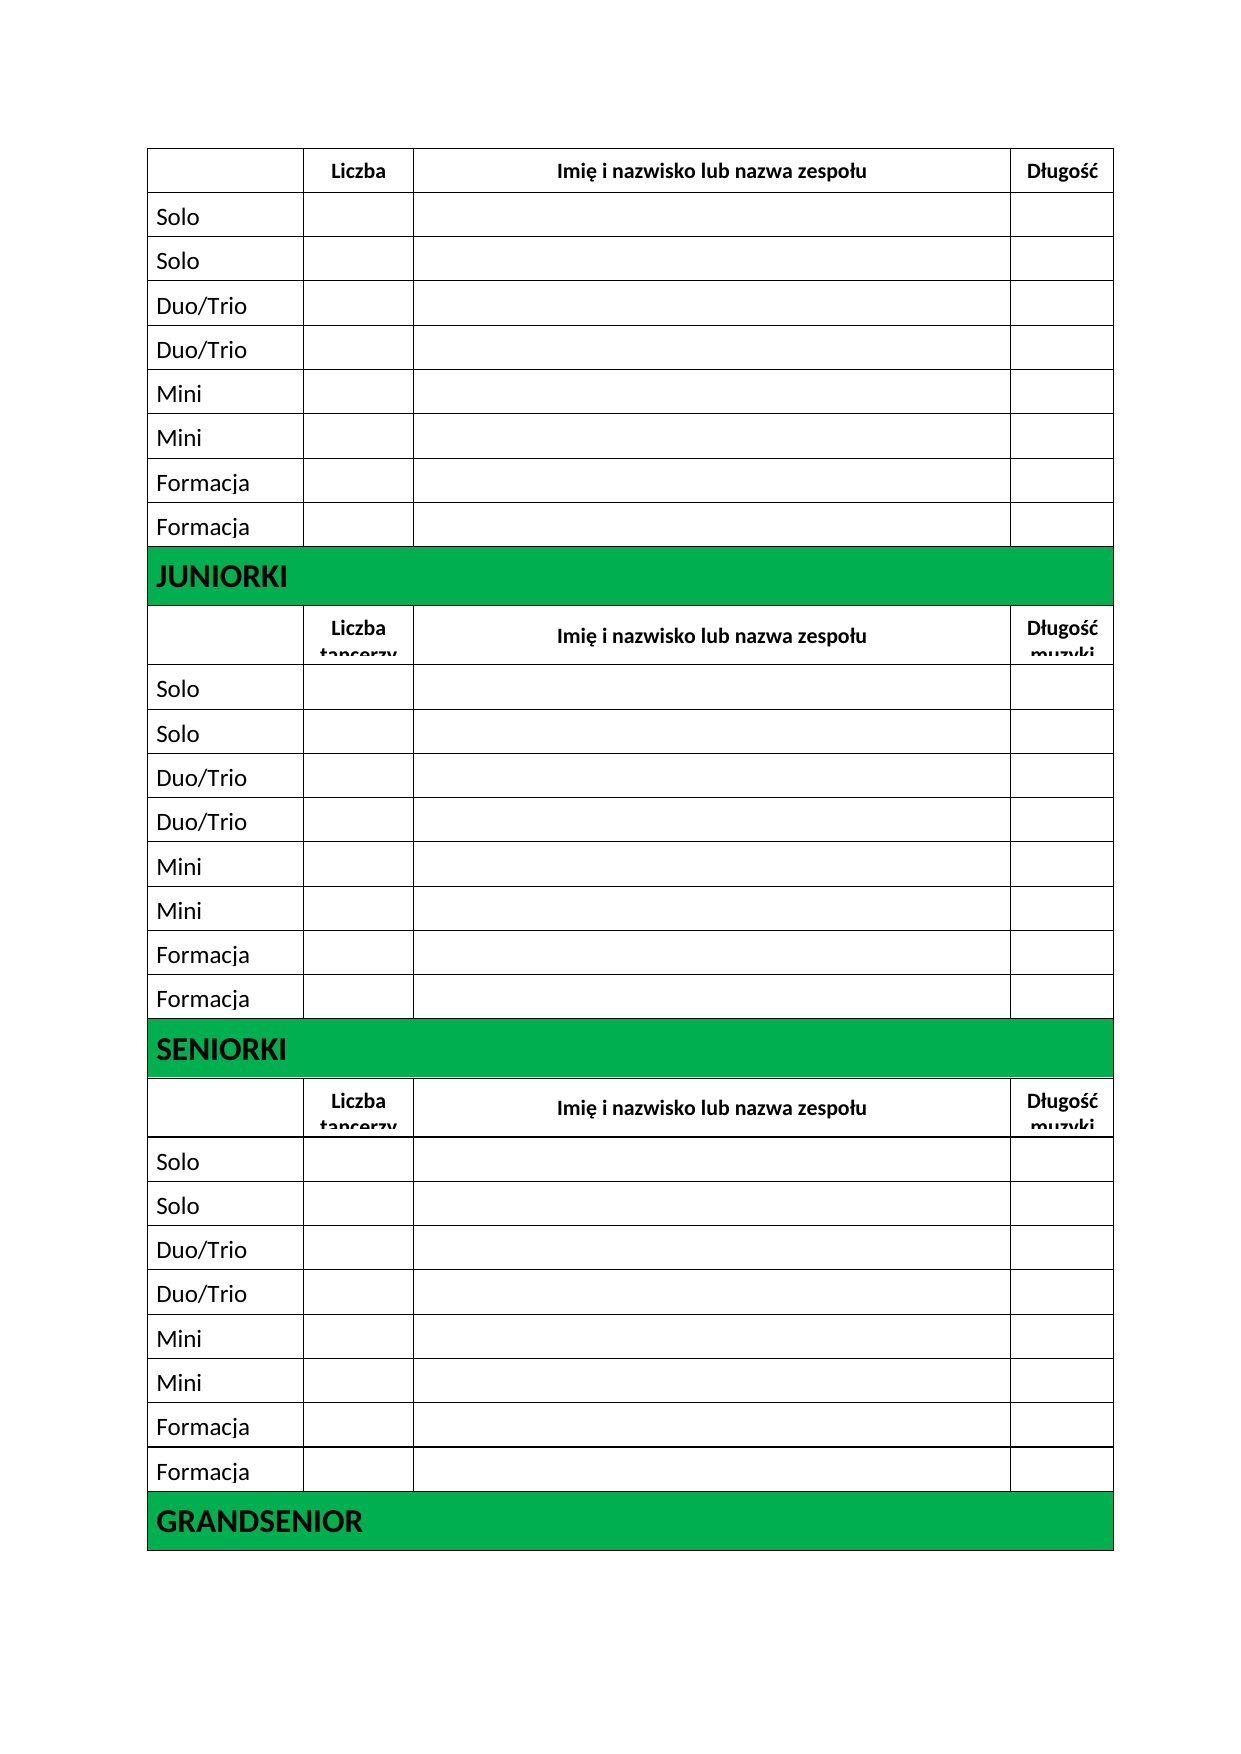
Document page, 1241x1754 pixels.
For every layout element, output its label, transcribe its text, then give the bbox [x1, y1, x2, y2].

table_cell [414, 237, 1010, 280]
table_cell [1011, 1315, 1113, 1358]
table_cell [304, 665, 413, 708]
table_cell JUNIORKI [148, 547, 1113, 605]
table_cell [1011, 237, 1113, 280]
table_cell [414, 1315, 1010, 1358]
table_cell [304, 370, 413, 413]
table_cell [1011, 887, 1113, 930]
table_cell [304, 1359, 413, 1402]
table_cell [1011, 193, 1113, 236]
table_cell [414, 281, 1010, 325]
table_cell [414, 503, 1010, 546]
table_cell Duo/Trio [148, 798, 303, 841]
table_cell [1011, 754, 1113, 797]
table_cell [304, 459, 413, 502]
table_cell Imię i nazwisko lub nazwa zespołu [414, 1079, 1010, 1136]
table_cell [1011, 1138, 1113, 1181]
table_cell [1011, 1359, 1113, 1402]
table_cell Imię i nazwisko lub nazwa zespołu [414, 606, 1010, 664]
table_cell [414, 842, 1010, 886]
table_cell Duo/Trio [148, 1270, 303, 1313]
table_cell [304, 281, 413, 325]
table_cell [414, 887, 1010, 930]
table_cell [414, 193, 1010, 236]
table_cell [304, 1315, 413, 1358]
table_cell [304, 931, 413, 974]
table_cell Imię i nazwisko lub nazwa zespołu [414, 149, 1010, 192]
table_cell [148, 1079, 303, 1136]
table_cell [148, 606, 303, 664]
table_cell [414, 1182, 1010, 1225]
table_cell [414, 710, 1010, 753]
table_cell [414, 975, 1010, 1018]
table_cell [304, 237, 413, 280]
table_cell Solo [148, 237, 303, 280]
table_cell [304, 1448, 413, 1491]
table_cell Długość muzyki [1011, 1079, 1113, 1136]
table_cell [414, 1448, 1010, 1491]
table_cell Liczba tancerzy [304, 1079, 413, 1136]
table_cell Mini [148, 887, 303, 930]
table_cell [304, 414, 413, 457]
table_cell [304, 1182, 413, 1225]
table_cell [414, 931, 1010, 974]
table_cell Solo [148, 665, 303, 708]
table_cell SENIORKI [148, 1019, 1113, 1077]
table_cell [1011, 931, 1113, 974]
table_cell [414, 1226, 1010, 1269]
table_cell [304, 754, 413, 797]
table_cell Duo/Trio [148, 281, 303, 325]
table_cell [1011, 1448, 1113, 1491]
table_cell Długość muzyki [1011, 149, 1113, 192]
table_cell [414, 370, 1010, 413]
table_cell Formacja [148, 931, 303, 974]
table_cell [1011, 414, 1113, 457]
table_cell [304, 710, 413, 753]
table_cell Mini [148, 842, 303, 886]
table_cell Duo/Trio [148, 1226, 303, 1269]
table_cell [304, 1138, 413, 1181]
table_cell [1011, 665, 1113, 708]
table_cell [148, 149, 303, 192]
table_cell Duo/Trio [148, 754, 303, 797]
table_cell Mini [148, 1359, 303, 1402]
table_cell [414, 1359, 1010, 1402]
table_cell Solo [148, 710, 303, 753]
table_cell [1011, 281, 1113, 325]
table_cell Mini [148, 414, 303, 457]
table_cell [304, 503, 413, 546]
table_cell [304, 975, 413, 1018]
table_cell Duo/Trio [148, 326, 303, 369]
table_cell [1011, 975, 1113, 1018]
table_cell [1011, 1226, 1113, 1269]
table_cell [1011, 370, 1113, 413]
table_cell [1011, 326, 1113, 369]
table_cell [1011, 503, 1113, 546]
table_cell [1011, 798, 1113, 841]
table_cell [304, 842, 413, 886]
table_cell [1011, 1182, 1113, 1225]
table_cell [414, 1270, 1010, 1313]
table_cell [414, 1138, 1010, 1181]
table_cell [1011, 1270, 1113, 1313]
table_cell Formacja [148, 1403, 303, 1446]
table_cell [414, 326, 1010, 369]
table_cell [414, 754, 1010, 797]
table_cell GRANDSENIOR [148, 1492, 1113, 1550]
table_cell [414, 414, 1010, 457]
table_cell [304, 326, 413, 369]
table_cell Formacja [148, 1448, 303, 1491]
table_cell Mini [148, 1315, 303, 1358]
table_cell [304, 1403, 413, 1446]
table_cell Liczba tancerzy [304, 149, 413, 192]
table_cell [304, 798, 413, 841]
table_cell Solo [148, 1138, 303, 1181]
table_cell Solo [148, 1182, 303, 1225]
table_cell Solo [148, 193, 303, 236]
table_cell [1011, 459, 1113, 502]
table_cell Długość muzyki [1011, 606, 1113, 664]
table_cell [414, 1403, 1010, 1446]
table_cell Formacja [148, 459, 303, 502]
table_cell Liczba tancerzy [304, 606, 413, 664]
table_cell [414, 459, 1010, 502]
table_cell [1011, 710, 1113, 753]
table_cell Mini [148, 370, 303, 413]
table_cell [1011, 842, 1113, 886]
table_cell [414, 665, 1010, 708]
table_cell [304, 1226, 413, 1269]
table_cell [304, 193, 413, 236]
table_cell [414, 798, 1010, 841]
table_cell Formacja [148, 975, 303, 1018]
table_cell Formacja [148, 503, 303, 546]
table_cell [304, 887, 413, 930]
table_cell [304, 1270, 413, 1313]
table_cell [1011, 1403, 1113, 1446]
